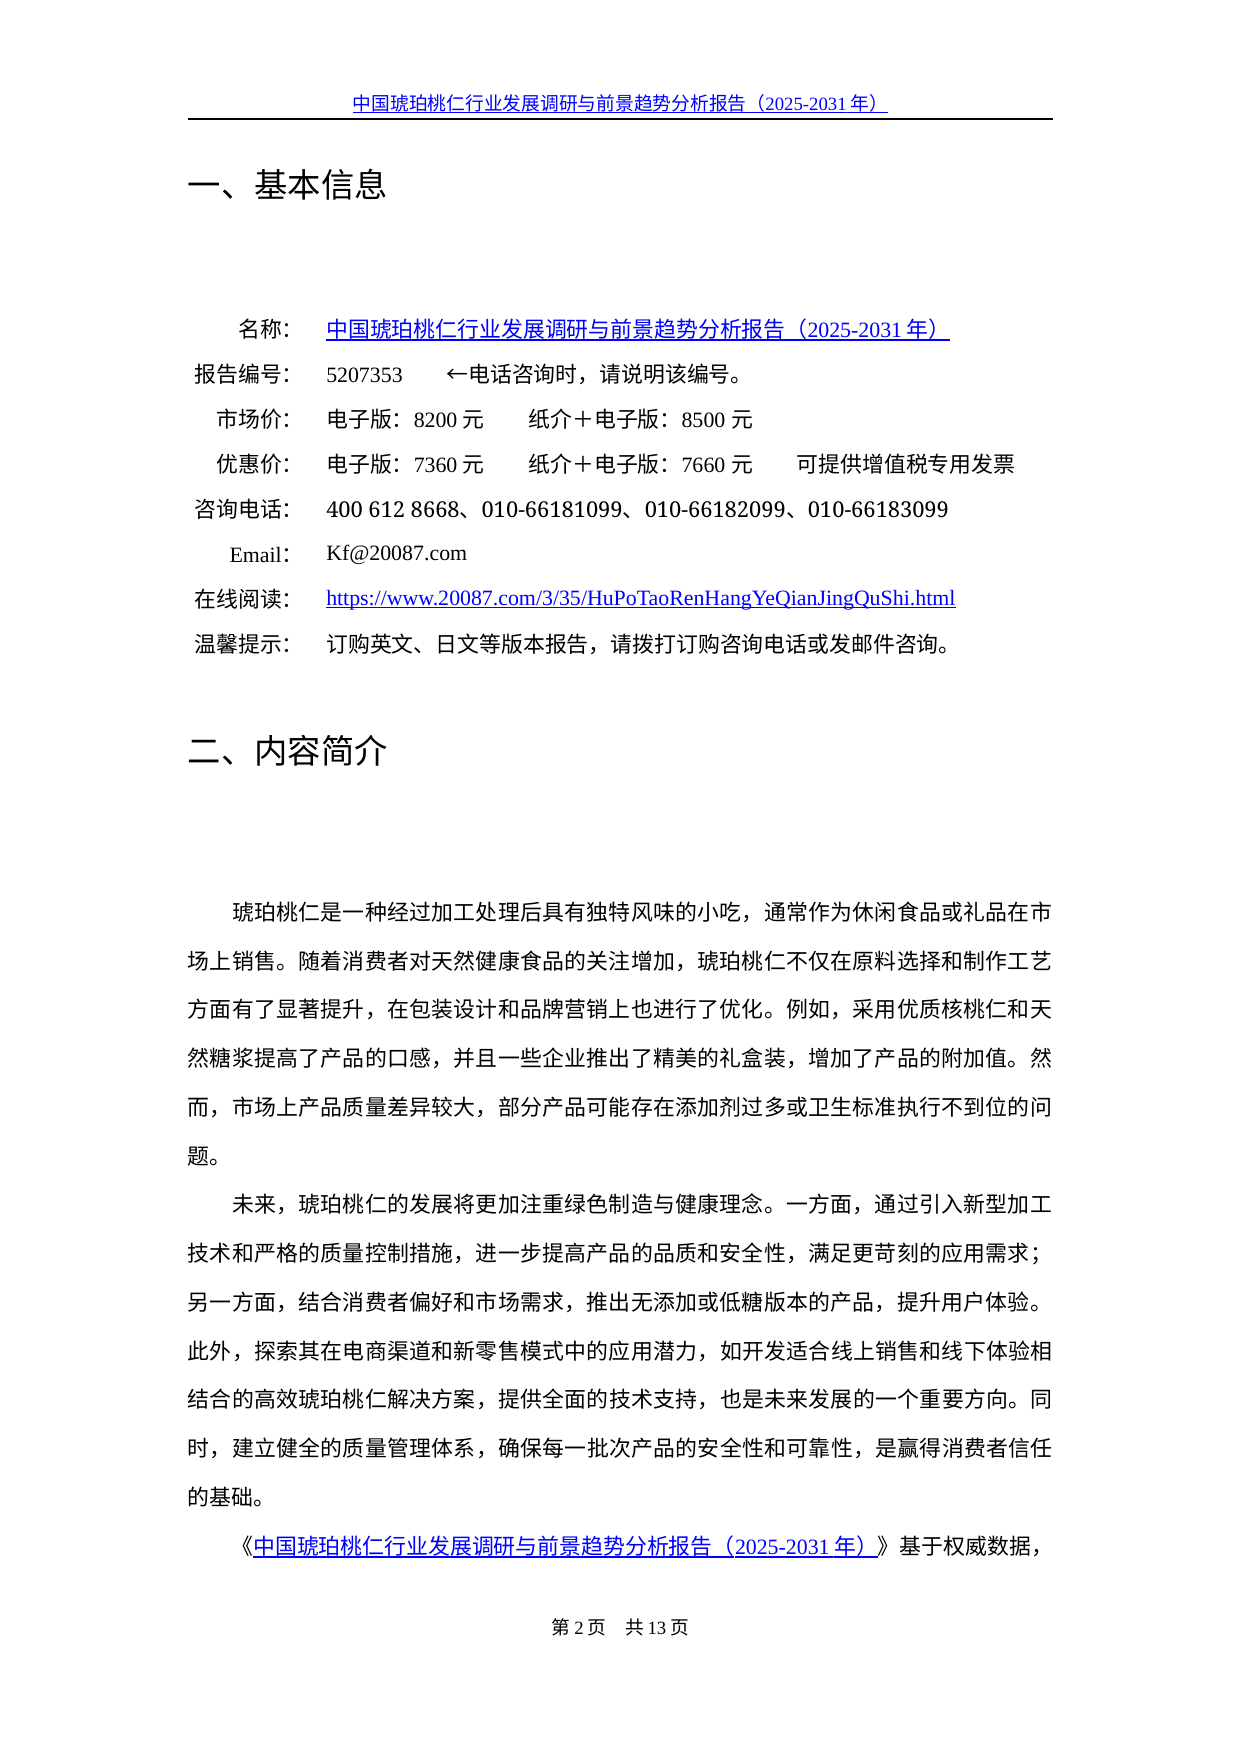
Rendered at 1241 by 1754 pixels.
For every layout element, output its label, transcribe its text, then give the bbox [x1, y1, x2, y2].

table_cell [315, 582, 1073, 627]
table_cell 订购英文、日文等版本报告，请拨打订购咨询电话或发邮件咨询。 [315, 627, 1073, 672]
table_cell Kf@20087.com [315, 537, 1073, 582]
table_cell 优惠价： [167, 447, 315, 492]
title 一、基本信息 [187, 150, 1053, 215]
table_cell Email： [167, 537, 315, 582]
table_cell 报告编号： [167, 357, 315, 402]
table_cell 400 612 8668、010-66181099、010-66182099、010-66183099 [315, 492, 1073, 537]
table_header 中国琥珀桃仁行业发展调研与前景趋势分析报告（2025-2031年） [315, 312, 1073, 357]
table_cell 市场价： [167, 402, 315, 447]
table_cell 5207353 ←电话咨询时，请说明该编号。 [315, 357, 1073, 402]
table_cell 在线阅读： [167, 582, 315, 627]
table_cell 电子版：7360 元 纸介＋电子版：7660 元 可提供增值税专用发票 [315, 447, 1073, 492]
table_cell 电子版：8200 元 纸介＋电子版：8500 元 [315, 402, 1073, 447]
table_cell 咨询电话： [167, 492, 315, 537]
table_header 名称： [167, 312, 315, 357]
title 二、内容简介 [187, 717, 1053, 782]
table_cell 温馨提示： [167, 627, 315, 672]
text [187, 894, 1053, 1561]
